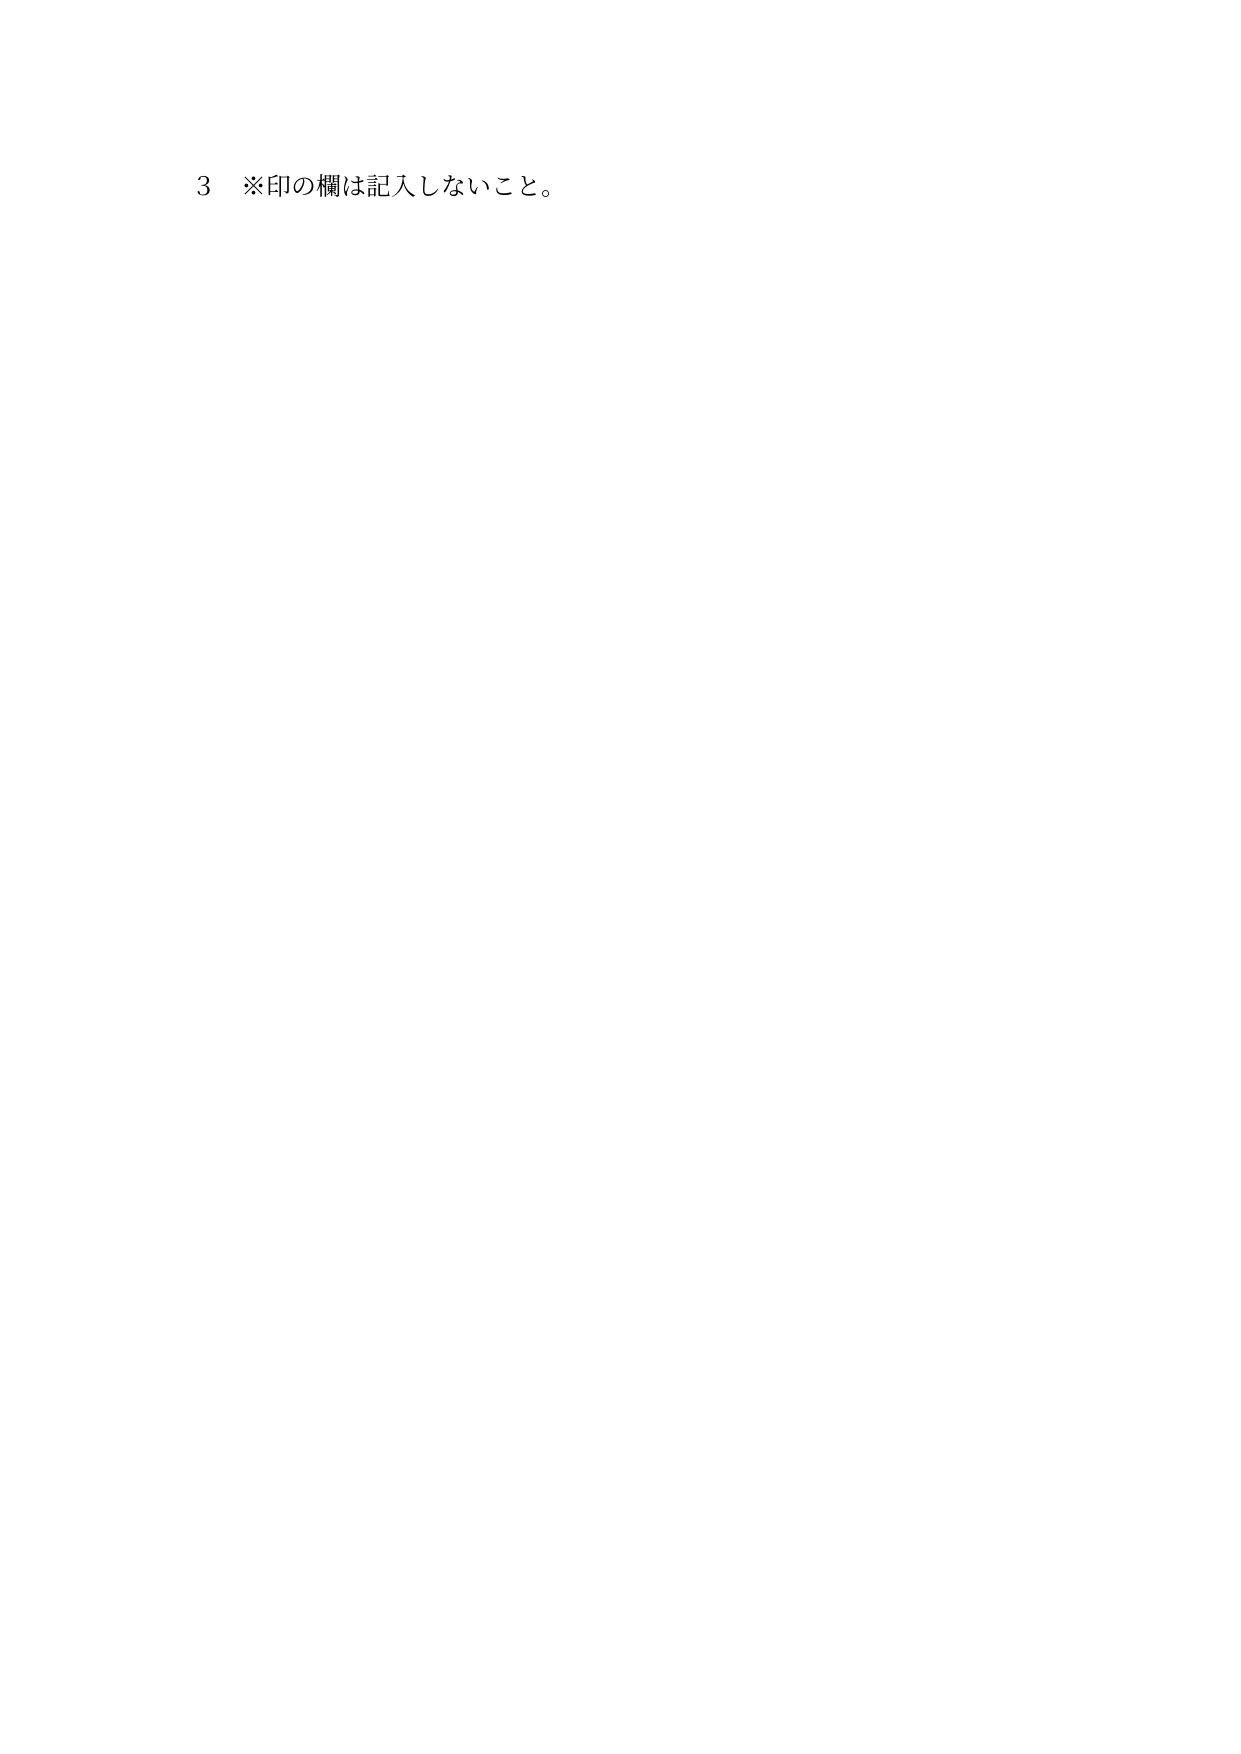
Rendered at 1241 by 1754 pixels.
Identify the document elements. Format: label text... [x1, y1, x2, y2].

text ３ ※印の欄は記入しないこと。 [191, 164, 1092, 204]
